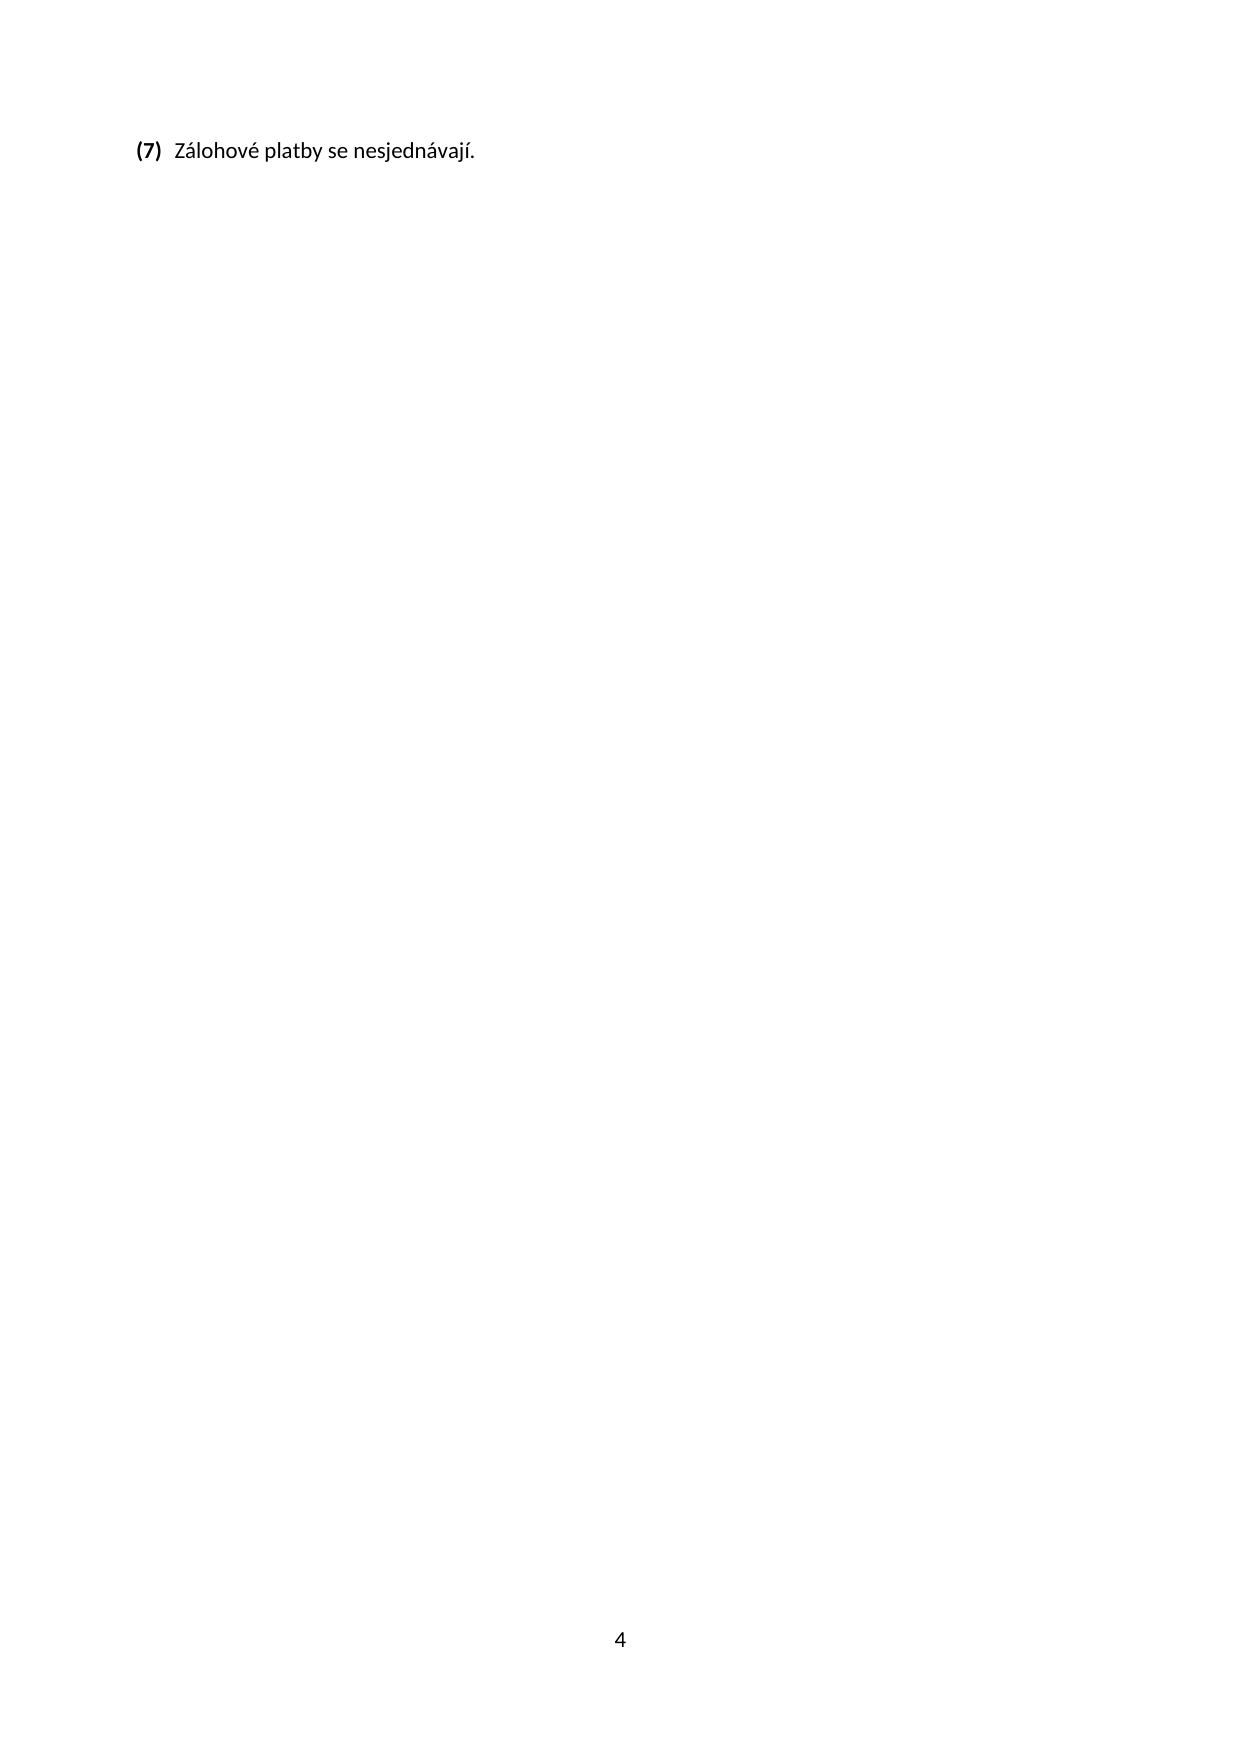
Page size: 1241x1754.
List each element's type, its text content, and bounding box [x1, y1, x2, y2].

list Zálohové platby se nesjednávají. [136, 136, 1104, 164]
